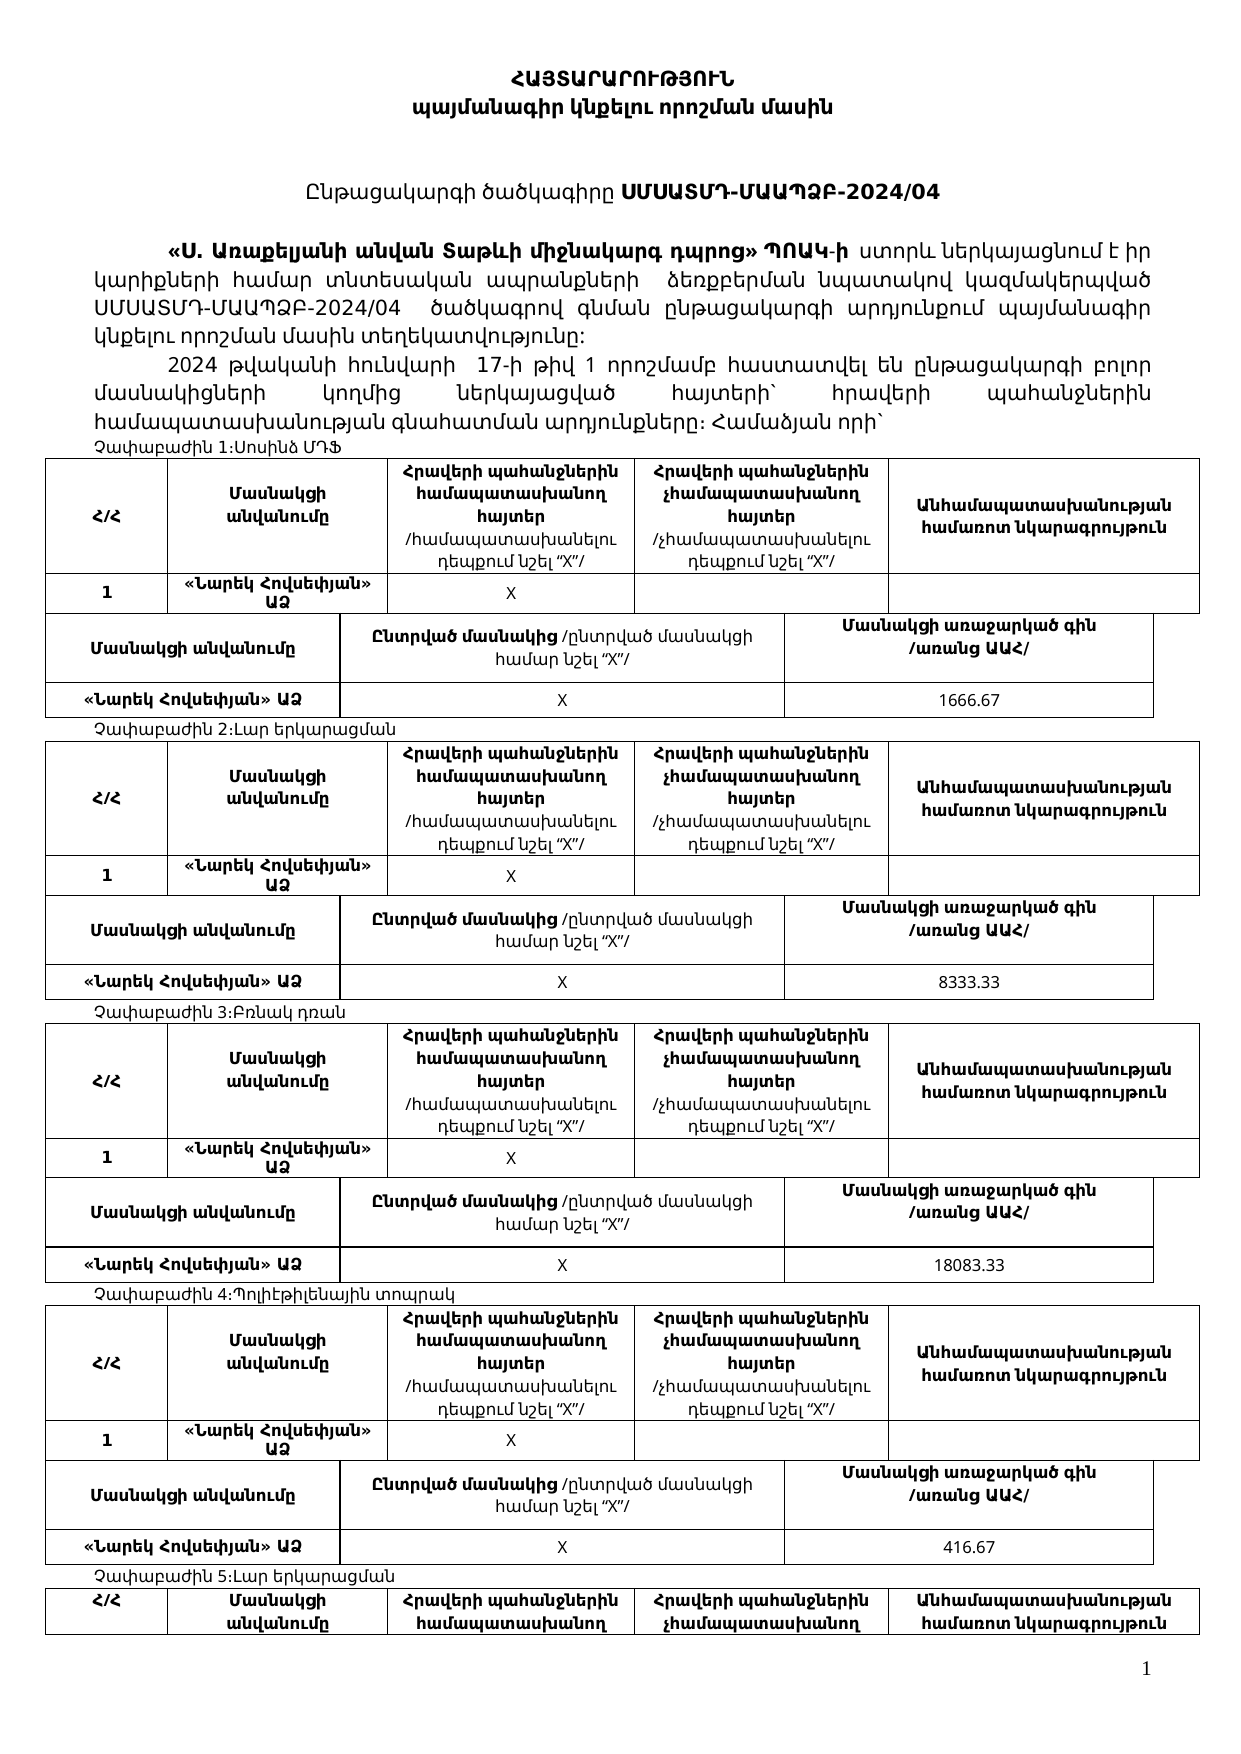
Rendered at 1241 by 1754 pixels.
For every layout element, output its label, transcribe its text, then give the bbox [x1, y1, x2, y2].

table_cell 8333.33 [785, 965, 1153, 999]
table_cell «Նարեկ Հովսեփյան» ԱՁ [46, 965, 339, 999]
table_cell 416.67 [785, 1530, 1153, 1564]
table_cell X [341, 1248, 784, 1282]
table_cell X [341, 683, 784, 717]
table_header Անհամապատասխանության համառոտ նկարագրույթուն [889, 742, 1199, 855]
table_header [635, 1589, 888, 1634]
table_cell X [388, 856, 634, 895]
text Չափաբաժին 5։Լար երկարացման [94, 1565, 1152, 1588]
table_cell Մասնակցի առաջարկած գին /առանց ԱԱՀ/ [785, 614, 1153, 682]
table_cell «Նարեկ Հովսեփյան» ԱՁ [46, 683, 339, 717]
table_cell 1 [46, 1421, 167, 1460]
table_cell «Նարեկ Հովսեփյան» ԱՁ [168, 1139, 387, 1177]
table_header Հ/Հ [46, 1589, 167, 1634]
text Չափաբաժին 3։Բռնակ դռան [94, 1000, 1152, 1023]
text պայմանագիր կնքելու որոշման մասին [94, 92, 1152, 121]
table_header Մասնակցի անվանումը [168, 459, 387, 573]
table_cell Մասնակցի անվանումը [46, 1178, 339, 1246]
table_header Հրավերի պահանջներին համապատասխանող հայտեր /համապատասխանելու դեպքում նշել “X”/ [388, 1024, 634, 1137]
text Չափաբաժին 2։Լար երկարացման [94, 718, 1152, 741]
table_header Հրավերի պահանջներին համապատասխանող հայտեր /համապատասխանելու դեպքում նշել “X”/ [388, 459, 634, 573]
table_cell Ընտրված մասնակից /ընտրված մասնակցի համար նշել “X”/ [341, 1178, 784, 1246]
table_cell Մասնակցի առաջարկած գին /առանց ԱԱՀ/ [785, 896, 1153, 964]
table_header Մասնակցի անվանումը [168, 1589, 387, 1634]
table_cell [889, 574, 1199, 612]
table_cell 1 [46, 1139, 167, 1177]
table_cell «Նարեկ Հովսեփյան» ԱՁ [168, 856, 387, 895]
table_cell 1 [46, 856, 167, 895]
table_cell Մասնակցի անվանումը [46, 896, 339, 964]
table_cell Մասնակցի առաջարկած գին /առանց ԱԱՀ/ [785, 1461, 1153, 1529]
table_cell X [341, 965, 784, 999]
table_cell Մասնակցի առաջարկած գին /առանց ԱԱՀ/ [785, 1178, 1153, 1246]
text ՀԱՅՏԱՐԱՐՈՒԹՅՈՒՆ [94, 64, 1152, 92]
table_header Հ/Հ [46, 1306, 167, 1420]
table_cell [889, 1421, 1199, 1460]
table_cell X [388, 574, 634, 612]
table_header Անհամապատասխանության համառոտ նկարագրույթուն [889, 1024, 1199, 1137]
table_header Հրավերի պահանջներին համապատասխանող հայտեր /համապատասխանելու դեպքում նշել “X”/ [388, 742, 634, 855]
table_header Հ/Հ [46, 742, 167, 855]
table_header Հրավերի պահանջներին չհամապատասխանող հայտեր /չհամապատասխանելու դեպքում նշել “X”/ [635, 1306, 888, 1420]
text «Ս. Առաքելյանի անվան Տաթևի միջնակարգ դպրոց» ՊՈԱԿ-ի ստորև ներկայացնում է իր կարիքների համար տնտեսական ապրանքների ձեռքբերման նպատակով կազմակերպված ՍՄՍԱՏՄԴ-ՄԱԱՊՁԲ-2024/04 ծածկագրով գնման ընթացակարգի արդյունքում պայմանագիր կնքելու որոշման մասին տեղեկատվությունը: [94, 236, 1152, 350]
table_cell Մասնակցի անվանումը [46, 1461, 339, 1529]
table_cell Ընտրված մասնակից /ընտրված մասնակցի համար նշել “X”/ [341, 1461, 784, 1529]
table_header Մասնակցի անվանումը [168, 742, 387, 855]
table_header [388, 1589, 634, 1634]
text Չափաբաժին 4։Պոլիէթիլենային տոպրակ [94, 1283, 1152, 1305]
table_cell [889, 1139, 1199, 1177]
table_header Հրավերի պահանջներին չհամապատասխանող հայտեր /չհամապատասխանելու դեպքում նշել “X”/ [635, 742, 888, 855]
table_cell [635, 1421, 888, 1460]
table_cell [635, 574, 888, 612]
table_header Մասնակցի անվանումը [168, 1024, 387, 1137]
table_header Անհամապատասխանության համառոտ նկարագրույթուն [889, 1306, 1199, 1420]
table_cell «Նարեկ Հովսեփյան» ԱՁ [46, 1530, 339, 1564]
table_cell [635, 856, 888, 895]
table_cell «Նարեկ Հովսեփյան» ԱՁ [168, 574, 387, 612]
text 2024 թվականի հունվարի 17-ի թիվ 1 որոշմամբ հաստատվել են ընթացակարգի բոլոր մասնակիցների կողմից ներկայացված հայտերի` հրավերի պահանջներին համապատասխանության գնահատման արդյունքները։ Համաձյան որի` [94, 350, 1152, 435]
table_cell Ընտրված մասնակից /ընտրված մասնակցի համար նշել “X”/ [341, 896, 784, 964]
table_cell X [388, 1139, 634, 1177]
table_cell [889, 856, 1199, 895]
table_header Հրավերի պահանջներին չհամապատասխանող հայտեր /չհամապատասխանելու դեպքում նշել “X”/ [635, 1024, 888, 1137]
table_cell «Նարեկ Հովսեփյան» ԱՁ [46, 1248, 339, 1282]
table_cell 18083.33 [785, 1248, 1153, 1282]
table_cell «Նարեկ Հովսեփյան» ԱՁ [168, 1421, 387, 1460]
text Չափաբաժին 1։Սոսինձ ՄԴՖ [94, 435, 1152, 458]
table_cell 1 [46, 574, 167, 612]
table_header Անհամապատասխանության համառոտ նկարագրույթուն [889, 459, 1199, 573]
table_cell X [388, 1421, 634, 1460]
table_header Հ/Հ [46, 459, 167, 573]
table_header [889, 1589, 1199, 1634]
table_cell Մասնակցի անվանումը [46, 614, 339, 682]
table_header Հրավերի պահանջներին համապատասխանող հայտեր /համապատասխանելու դեպքում նշել “X”/ [388, 1306, 634, 1420]
table_cell X [341, 1530, 784, 1564]
table_cell 1666.67 [785, 683, 1153, 717]
table_header Մասնակցի անվանումը [168, 1306, 387, 1420]
table_cell Ընտրված մասնակից /ընտրված մասնակցի համար նշել “X”/ [341, 614, 784, 682]
table_header Հ/Հ [46, 1024, 167, 1137]
table_cell [635, 1139, 888, 1177]
table_header Հրավերի պահանջներին չհամապատասխանող հայտեր /չհամապատասխանելու դեպքում նշել “X”/ [635, 459, 888, 573]
subtitle Ընթացակարգի ծածկագիրը ՍՄՍԱՏՄԴ-ՄԱԱՊՁԲ-2024/04 [94, 177, 1152, 206]
